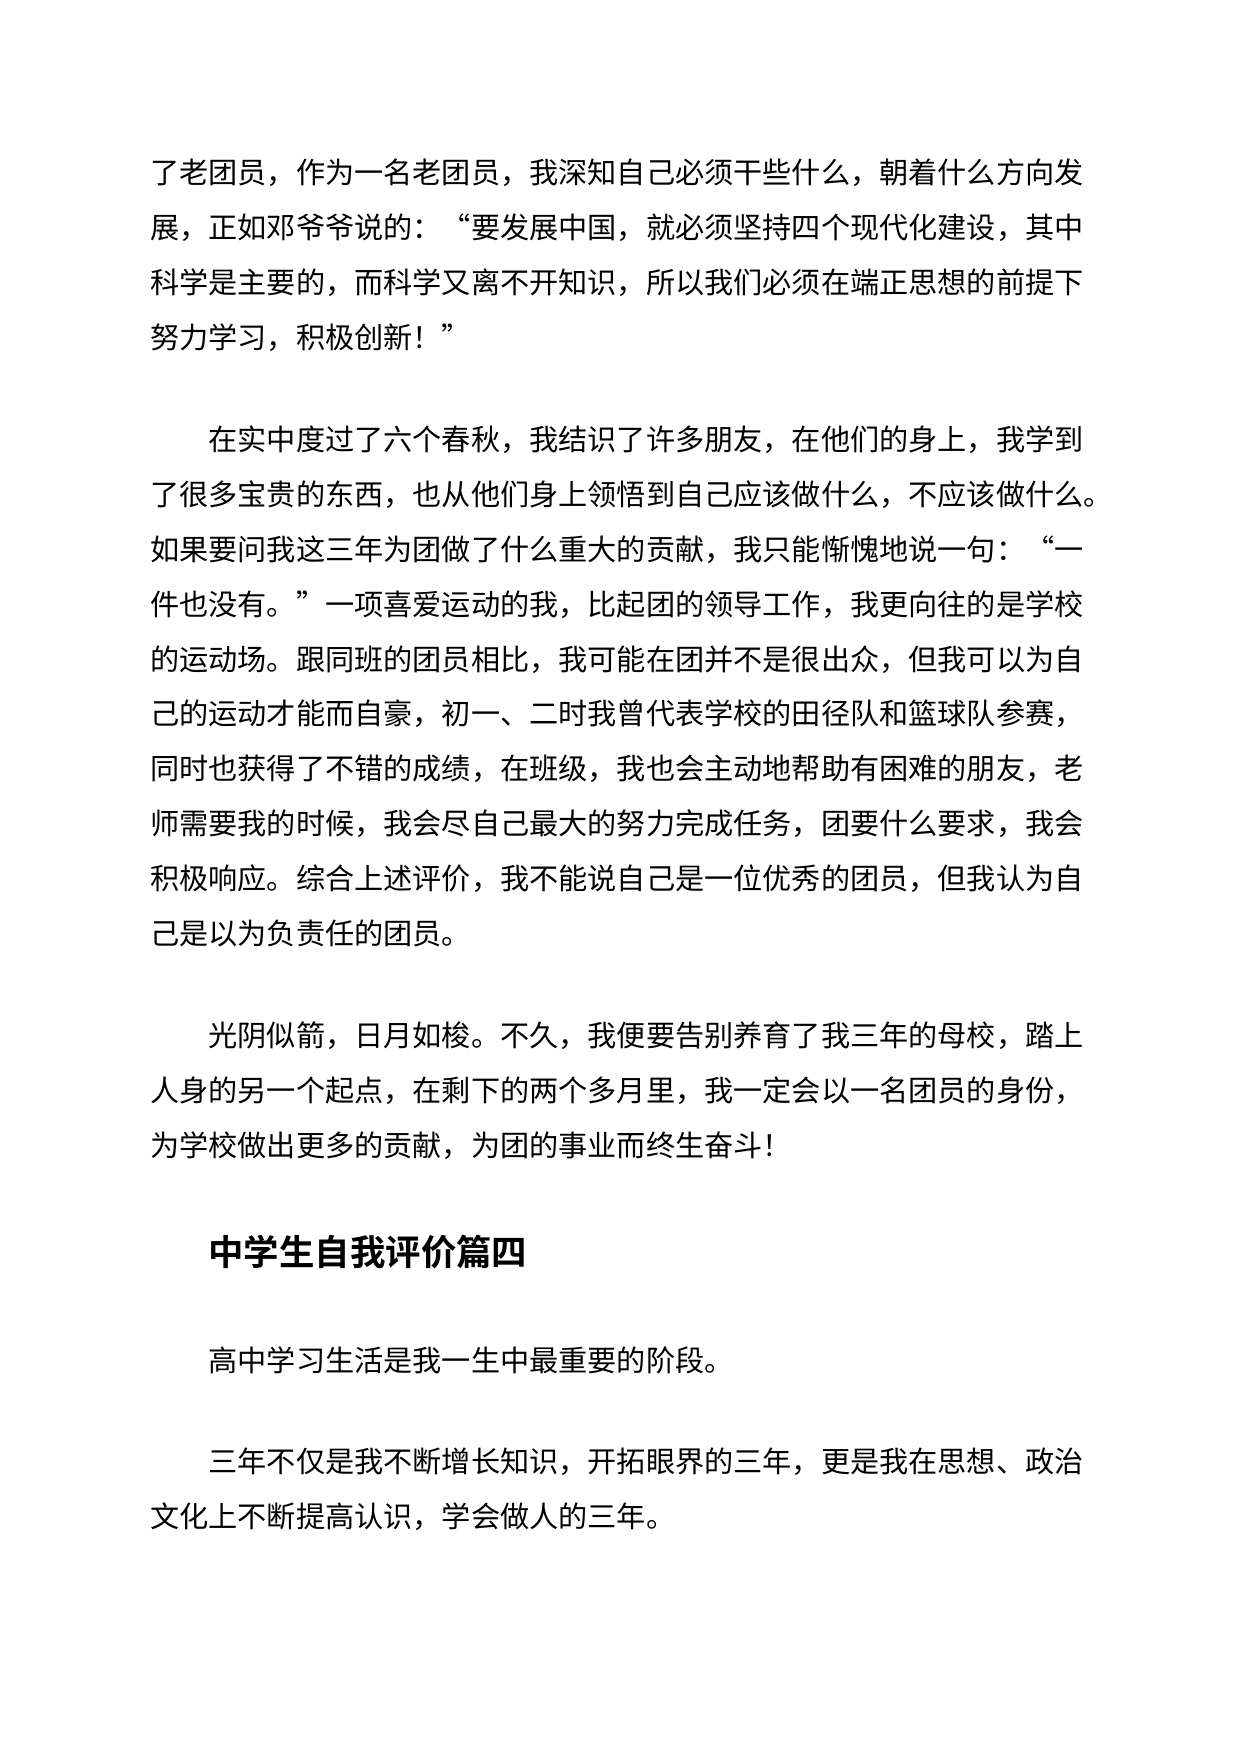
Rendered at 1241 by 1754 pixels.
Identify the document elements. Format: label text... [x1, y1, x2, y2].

text 光阴似箭，日月如梭。不久，我便要告别养育了我三年的母校，踏上人身的另一个起点，在剩下的两个多月里，我一定会以一名团员的身份，为学校做出更多的贡献，为团的事业而终生奋斗！ [150, 1012, 1090, 1164]
text 在实中度过了六个春秋，我结识了许多朋友，在他们的身上，我学到了很多宝贵的东西，也从他们身上领悟到自己应该做什么，不应该做什么。如果要问我这三年为团做了什么重大的贡献，我只能惭愧地说一句：“一件也没有。”一项喜爱运动的我，比起团的领导工作，我更向往的是学校的运动场。跟同班的团员相比，我可能在团并不是很出众，但我可以为自己的运动才能而自豪，初一、二时我曾代表学校的田径队和篮球队参赛，同时也获得了不错的成绩，在班级，我也会主动地帮助有困难的朋友，老师需要我的时候，我会尽自己最大的努力完成任务，团要什么要求，我会积极响应。综合上述评价，我不能说自己是一位优秀的团员，但我认为自己是以为负责任的团员。 [150, 416, 1090, 953]
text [150, 150, 1090, 357]
text 高中学习生活是我一生中最重要的阶段。 [150, 1337, 1090, 1379]
text 中学生自我评价篇四 [150, 1224, 1090, 1275]
text 三年不仅是我不断增长知识，开拓眼界的三年，更是我在思想、政治文化上不断提高认识，学会做人的三年。 [150, 1439, 1090, 1536]
